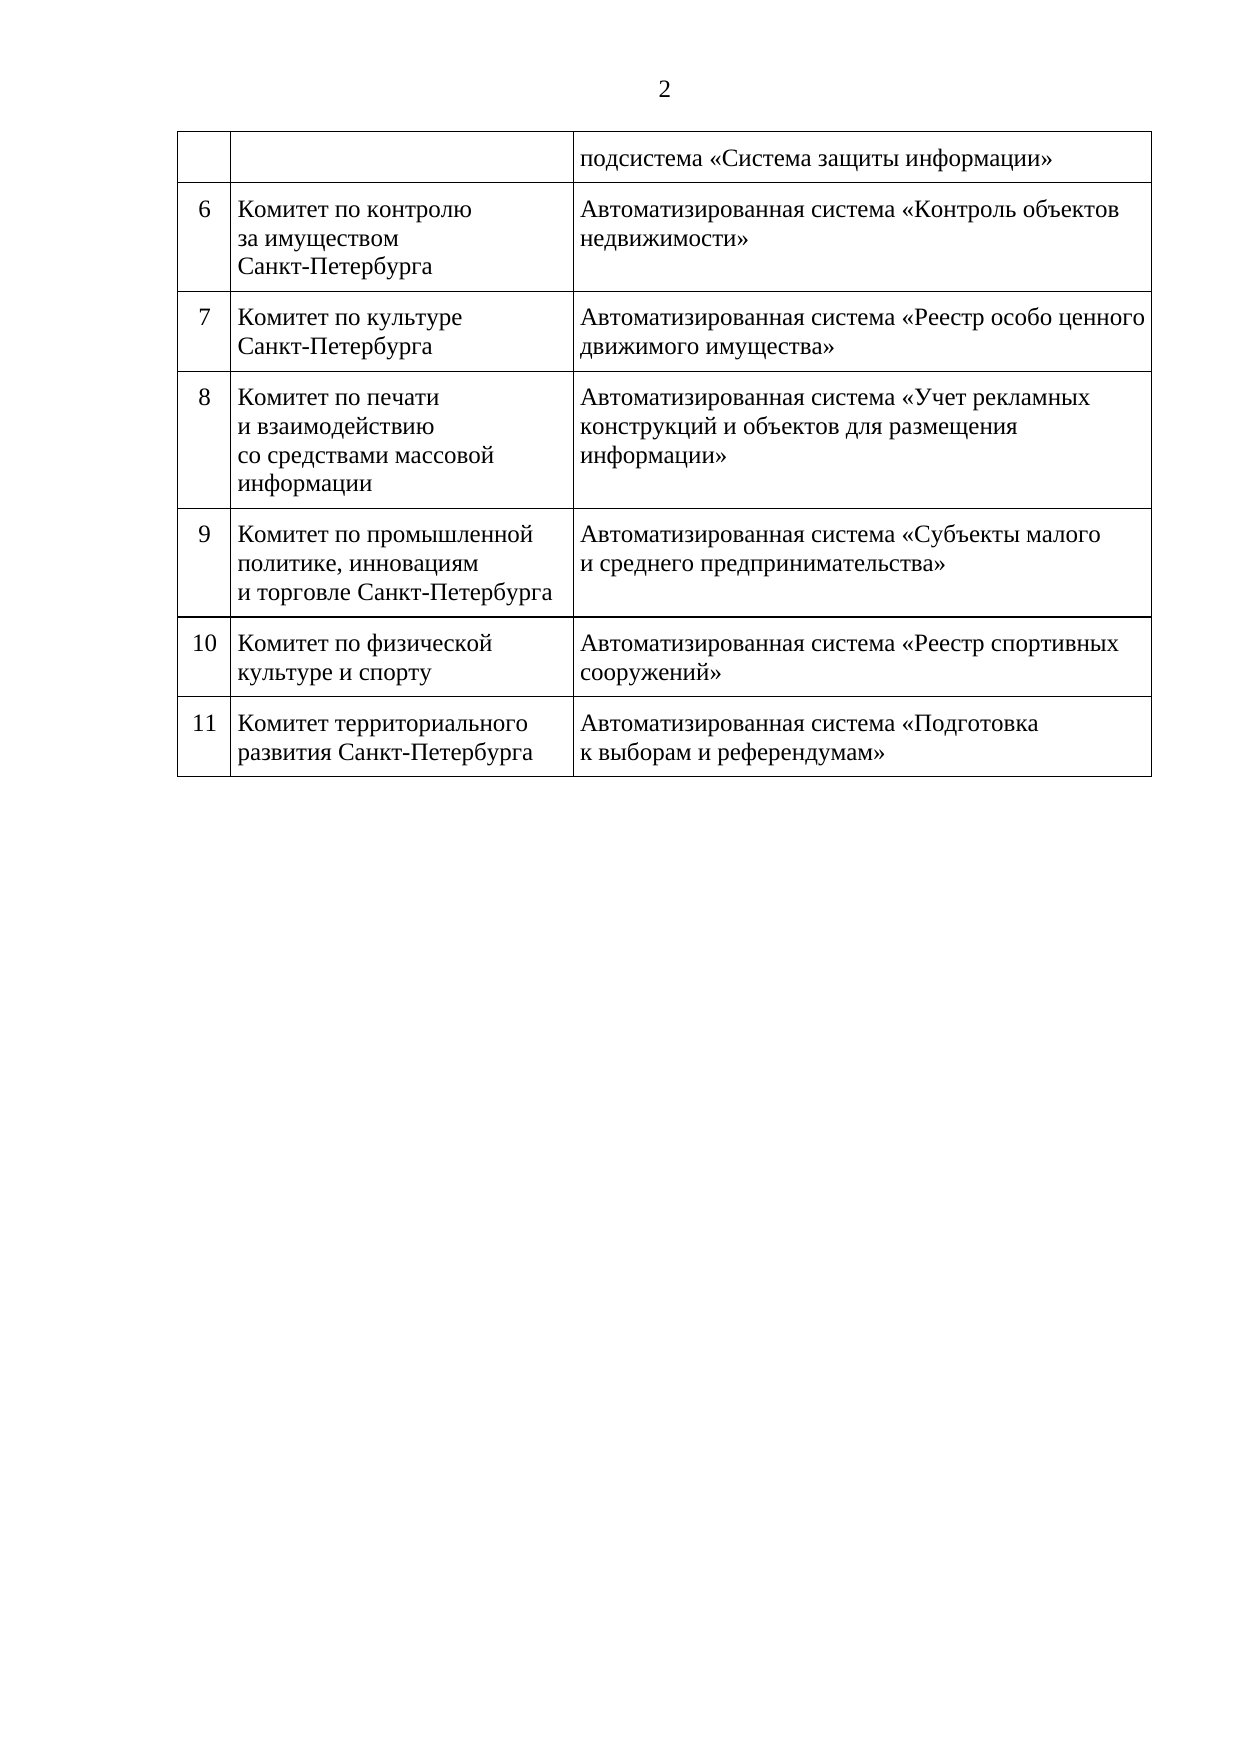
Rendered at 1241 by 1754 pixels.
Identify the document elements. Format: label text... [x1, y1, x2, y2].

table_cell Комитет по печати и взаимодействию со средствами массовой информации [231, 372, 573, 508]
table_cell Автоматизированная система «Учет рекламных конструкций и объектов для размещения информации» [574, 372, 1151, 508]
table_cell Комитет территориального развития Санкт-Петербурга [231, 697, 573, 776]
table_cell Комитет по промышленной политике, инновациям и торговле Санкт-Петербурга [231, 509, 573, 616]
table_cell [574, 132, 1151, 182]
table_cell 5 [178, 132, 230, 182]
table_cell 10 [178, 618, 230, 696]
table_cell Автоматизированная система «Реестр спортивных сооружений» [574, 618, 1151, 696]
table_cell 6 [178, 183, 230, 291]
table_cell Комитет по контролю за имуществом Санкт-Петербурга [231, 183, 573, 291]
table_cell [231, 132, 573, 182]
table_cell Автоматизированная система «Реестр особо ценного движимого имущества» [574, 292, 1151, 371]
table_cell 11 [178, 697, 230, 776]
table_cell Автоматизированная система «Подготовка к выборам и референдумам» [574, 697, 1151, 776]
table_cell 9 [178, 509, 230, 616]
table_cell 8 [178, 372, 230, 508]
table_cell 7 [178, 292, 230, 371]
table_cell Комитет по культуре Санкт-Петербурга [231, 292, 573, 371]
table_cell Комитет по физической культуре и спорту [231, 618, 573, 696]
table_cell Автоматизированная система «Субъекты малого и среднего предпринимательства» [574, 509, 1151, 616]
table_cell Автоматизированная система «Контроль объектов недвижимости» [574, 183, 1151, 291]
